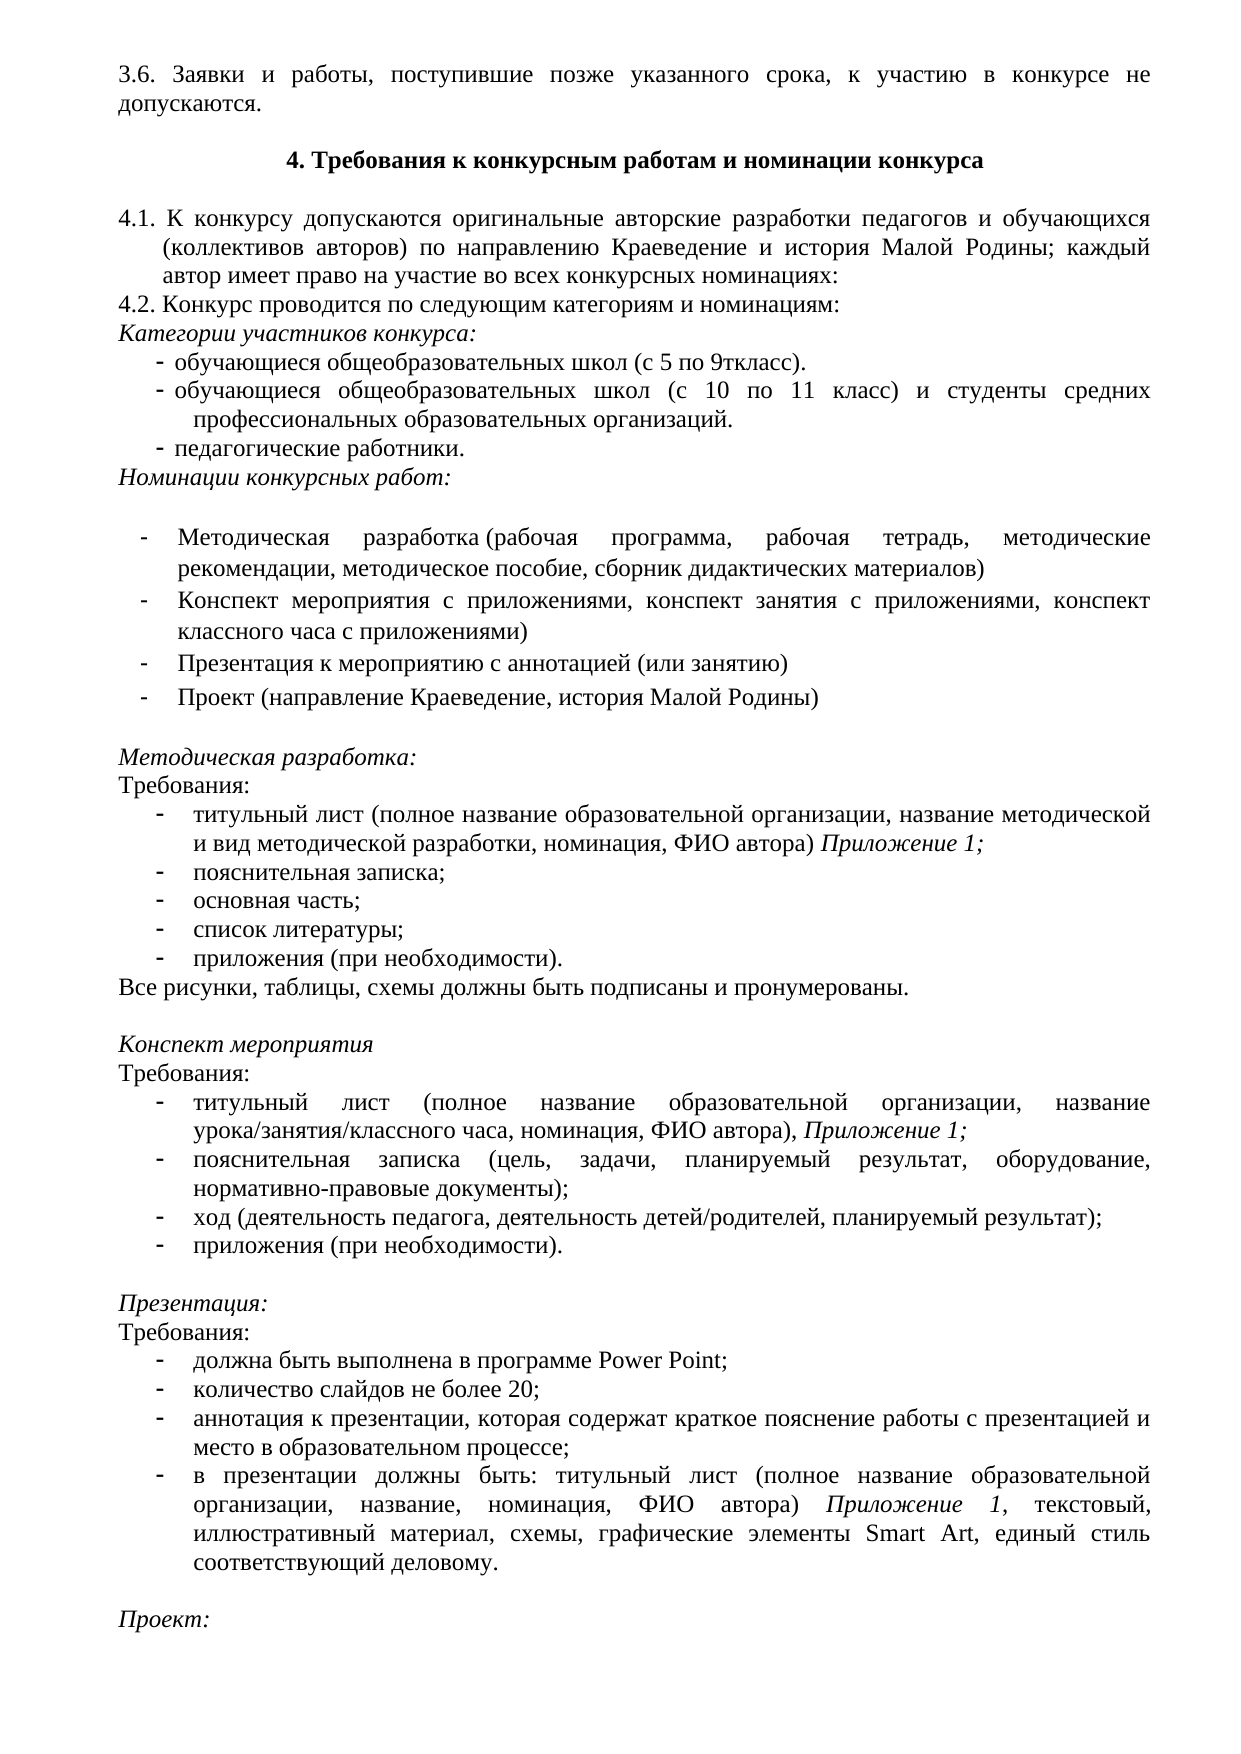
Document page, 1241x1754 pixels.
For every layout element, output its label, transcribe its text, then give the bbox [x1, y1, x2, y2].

list Проект (направление Краеведение, история Малой Родины) [140, 679, 1152, 713]
list приложения (при необходимости). [156, 943, 1152, 972]
list количество слайдов не более 20; [156, 1374, 1152, 1403]
text Требования: [118, 770, 1152, 799]
list Конспект мероприятия с приложениями, конспект занятия с приложениями, конспект классного часа с приложениями) [140, 582, 1152, 645]
text Требования: [118, 1317, 1152, 1345]
list педагогические работники. [156, 433, 1152, 462]
list пояснительная записка; [156, 857, 1152, 885]
list Методическая разработка (рабочая программа, рабочая тетрадь, методические рекомендации, методическое пособие, сборник дидактических материалов) [140, 519, 1152, 582]
list обучающиеся общеобразовательных школ (с 10 по 11 класс) и студенты средних профессиональных образовательных организаций. [156, 375, 1152, 433]
text Проект: [118, 1604, 1152, 1633]
text 3.6. Заявки и работы, поступившие позже указанного срока, к участию в конкурсе не допускаются. [118, 59, 1152, 117]
list основная часть; [156, 885, 1152, 914]
text 4.1. К конкурсу допускаются оригинальные авторские разработки педагогов и обучающихся (коллективов авторов) по направлению Краеведение и история Малой Родины; каждый автор имеет право на участие во всех конкурсных номинациях: [118, 203, 1152, 289]
text Методическая разработка: [118, 742, 1152, 770]
list в презентации должны быть: титульный лист (полное название образовательной организации, название, номинация, ФИО автора) Приложение 1, текстовый, иллюстративный материал, схемы, графические элементы Smart Art, единый стиль соответствующий деловому. [156, 1460, 1152, 1575]
text 4. Требования к конкурсным работам и номинации конкурса [118, 145, 1152, 174]
text Конспект мероприятия [118, 1029, 1152, 1058]
list титульный лист (полное название образовательной организации, название методической и вид методической разработки, номинация, ФИО автора) Приложение 1; [156, 799, 1152, 857]
text Все рисунки, таблицы, схемы должны быть подписаны и пронумерованы. [118, 972, 1152, 1000]
text 4.2. Конкурс проводится по следующим категориям и номинациям: [118, 289, 1152, 318]
list приложения (при необходимости). [156, 1230, 1152, 1259]
list обучающиеся общеобразовательных школ (с 5 по 9ткласс). [156, 347, 1152, 375]
text Номинации конкурсных работ: [118, 462, 1152, 490]
list Презентация к мероприятию с аннотацией (или занятию) [140, 645, 1152, 679]
list пояснительная записка (цель, задачи, планируемый результат, оборудование, нормативно-правовые документы); [156, 1144, 1152, 1202]
text Требования: [118, 1058, 1152, 1087]
text Презентация: [118, 1288, 1152, 1317]
text Категории участников конкурса: [118, 318, 1152, 347]
list ход (деятельность педагога, деятельность детей/родителей, планируемый результат); [156, 1202, 1152, 1230]
list аннотация к презентации, которая содержат краткое пояснение работы с презентацией и место в образовательном процессе; [156, 1403, 1152, 1460]
list должна быть выполнена в программе Power Point; [156, 1345, 1152, 1374]
list список литературы; [156, 914, 1152, 943]
list титульный лист (полное название образовательной организации, название урока/занятия/классного часа, номинация, ФИО автора), Приложение 1; [156, 1087, 1152, 1144]
